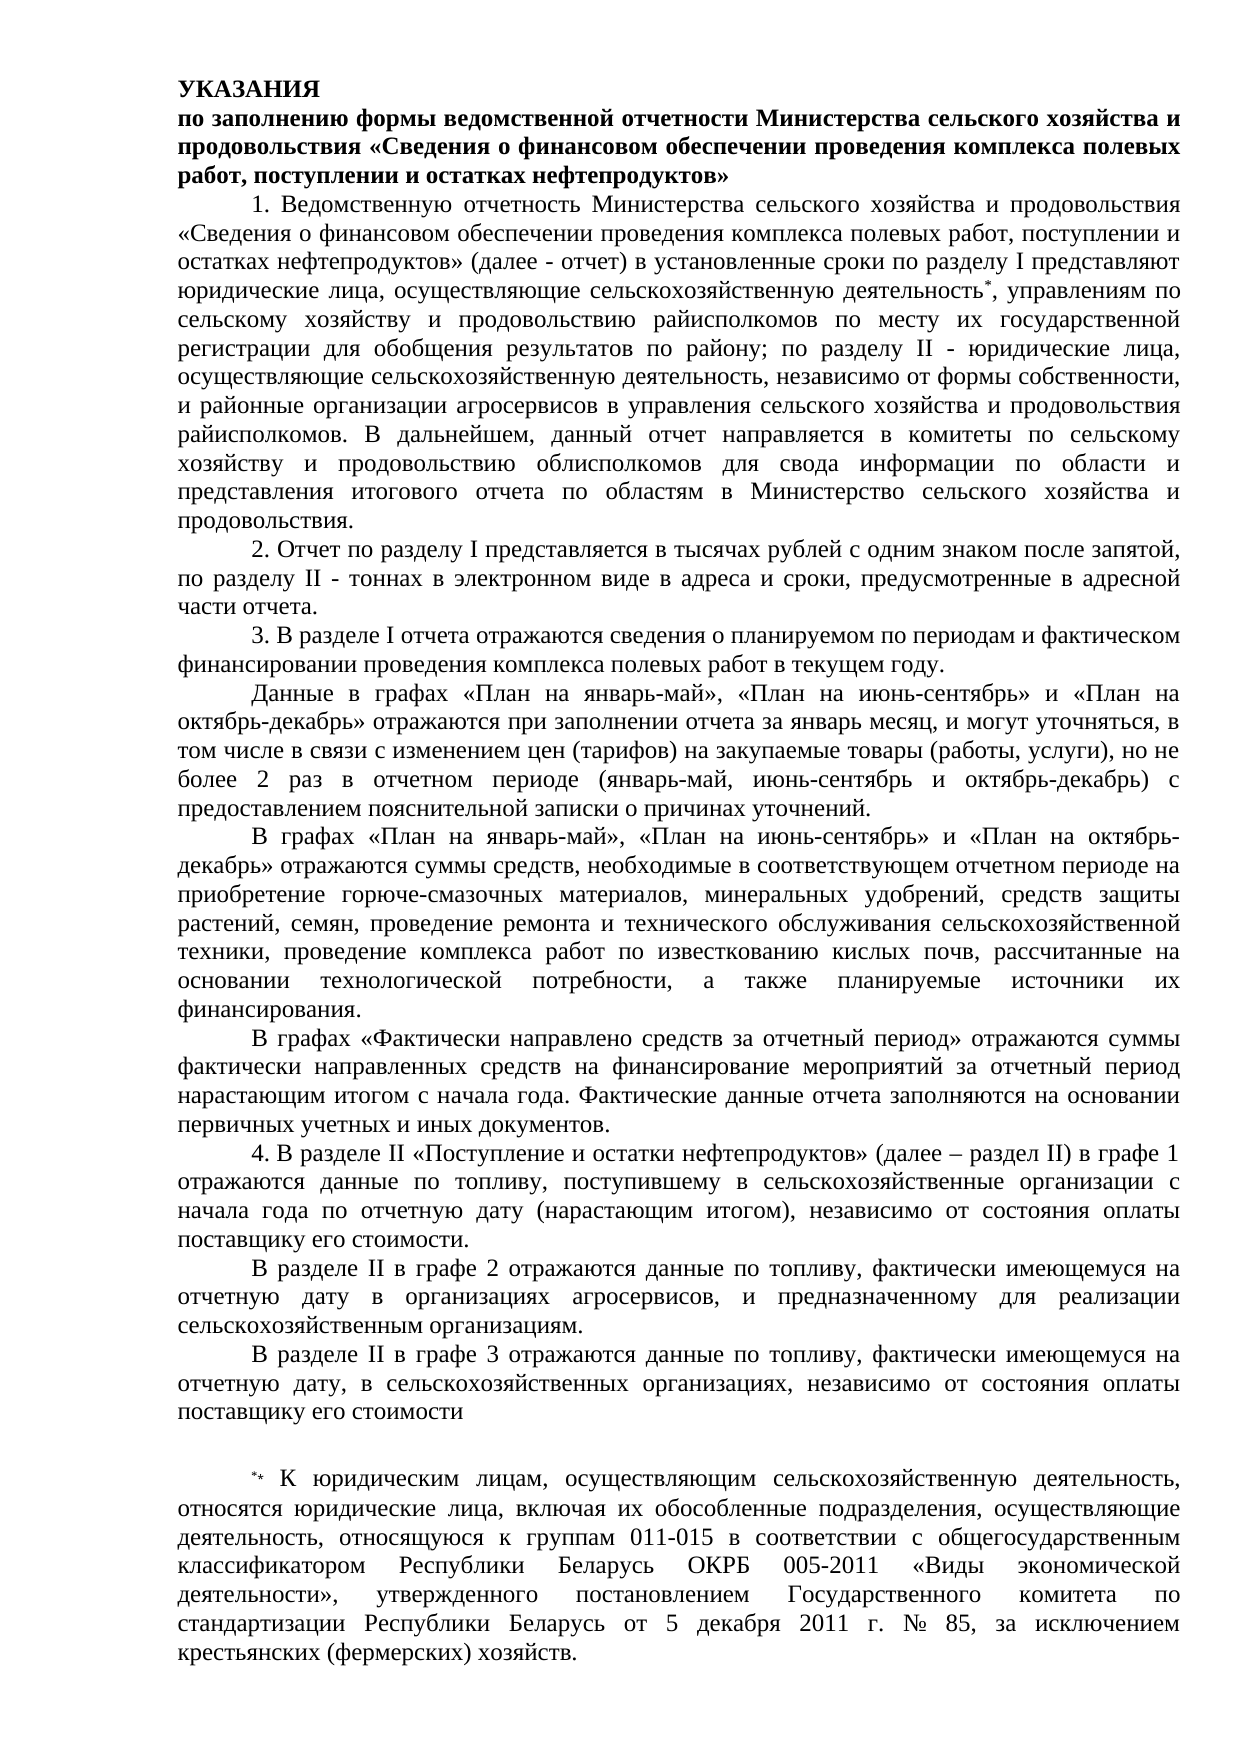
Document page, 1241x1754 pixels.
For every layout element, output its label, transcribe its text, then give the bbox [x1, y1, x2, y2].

text 2. Отчет по разделу I представляется в тысячах рублей с одним знаком после запятой, по разделу II - тоннах в электронном виде в адреса и сроки, предусмотренные в адресной части отчета. [177, 534, 1181, 620]
text 1. Ведомственную отчетность Министерства сельского хозяйства и продовольствия «Сведения о финансовом обеспечении проведения комплекса полевых работ, поступлении и остатках нефтепродуктов» (далее - отчет) в установленные сроки по разделу I представляют юридические лица, осуществляющие сельскохозяйственную деятельность⁎, управлениям по сельскому хозяйству и продовольствию райисполкомов по месту их государственной регистрации для обобщения результатов по району; по разделу II - юридические лица, осуществляющие сельскохозяйственную деятельность, независимо от формы собственности, и районные организации агросервисов в управления сельского хозяйства и продовольствия райисполкомов. В дальнейшем, данный отчет направляется в комитеты по сельскому хозяйству и продовольствию облисполкомов для свода информации по области и представления итогового отчета по областям в Министерство сельского хозяйства и продовольствия. [177, 189, 1181, 534]
text по заполнению формы ведомственной отчетности Министерства сельского хозяйства и продовольствия «Сведения о финансовом обеспечении проведения комплекса полевых работ, поступлении и остатках нефтепродуктов» [177, 103, 1181, 189]
text В графах «Фактически направлено средств за отчетный период» отражаются суммы фактически направленных средств на финансирование мероприятий за отчетный период нарастающим итогом с начала года. Фактические данные отчета заполняются на основании первичных учетных и иных документов. [177, 1023, 1181, 1138]
text В разделе II в графе 3 отражаются данные по топливу, фактически имеющемуся на отчетную дату, в сельскохозяйственных организациях, независимо от состояния оплаты поставщику его стоимости [177, 1339, 1181, 1425]
text Данные в графах «План на январь-май», «План на июнь-сентябрь» и «План на октябрь-декабрь» отражаются при заполнении отчета за январь месяц, и могут уточняться, в том числе в связи с изменением цен (тарифов) на закупаемые товары (работы, услуги), но не более 2 раз в отчетном периоде (январь-май, июнь-сентябрь и октябрь-декабрь) с предоставлением пояснительной записки о причинах уточнений. [177, 678, 1181, 821]
text УКАЗАНИЯ [177, 74, 1181, 103]
text 4. В разделе II «Поступление и остатки нефтепродуктов» (далее – раздел II) в графе 1 отражаются данные по топливу, поступившему в сельскохозяйственные организации с начала года по отчетную дату (нарастающим итогом), независимо от состояния оплаты поставщику его стоимости. [177, 1138, 1181, 1253]
text В разделе II в графе 2 отражаются данные по топливу, фактически имеющемуся на отчетную дату в организациях агросервисов, и предназначенному для реализации сельскохозяйственным организациям. [177, 1253, 1181, 1339]
text 3. В разделе I отчета отражаются сведения о планируемом по периодам и фактическом финансировании проведения комплекса полевых работ в текущем году. [177, 620, 1181, 678]
text В графах «План на январь-май», «План на июнь-сентябрь» и «План на октябрь-декабрь» отражаются суммы средств, необходимые в соответствующем отчетном периоде на приобретение горюче-смазочных материалов, минеральных удобрений, средств защиты растений, семян, проведение ремонта и технического обслуживания сельскохозяйственной техники, проведение комплекса работ по известкованию кислых почв, рассчитанные на основании технологической потребности, а также планируемые источники их финансирования. [177, 821, 1181, 1023]
